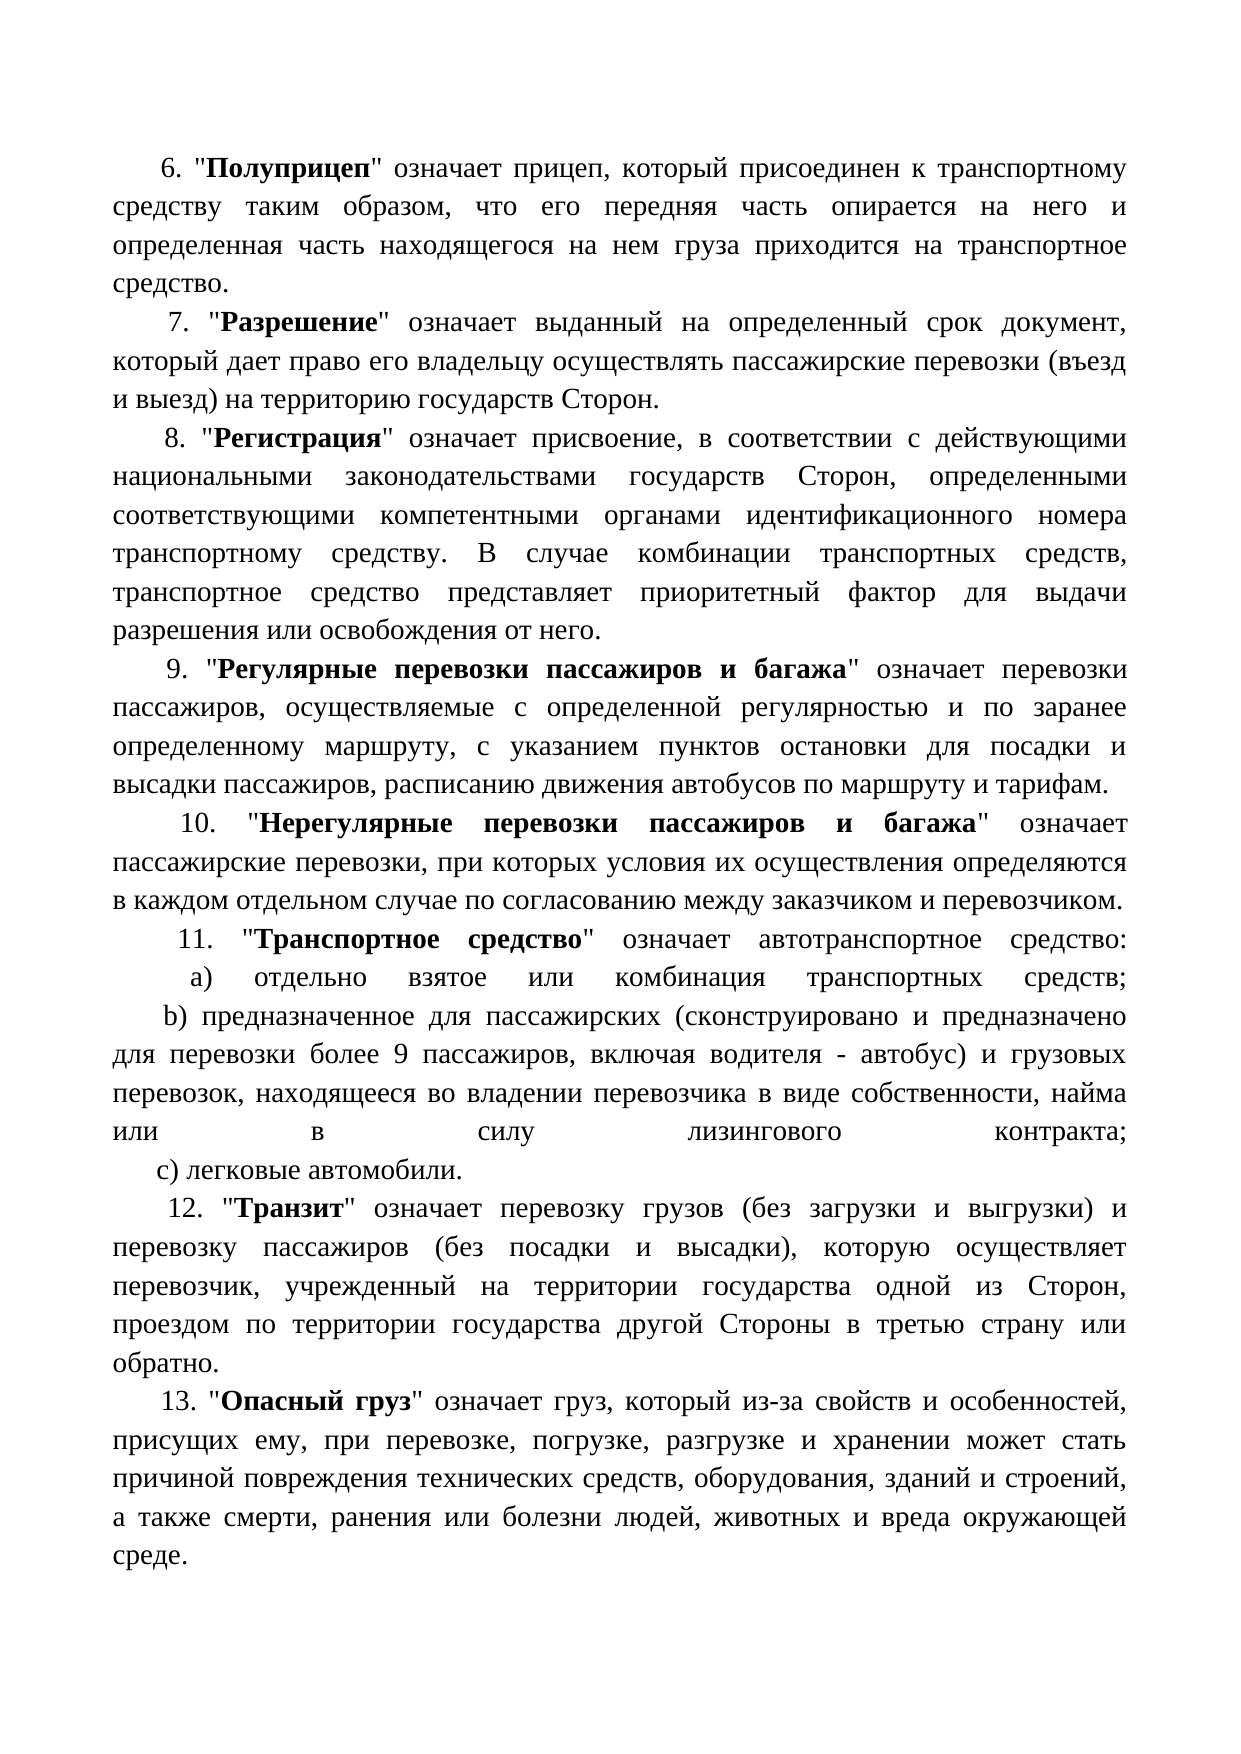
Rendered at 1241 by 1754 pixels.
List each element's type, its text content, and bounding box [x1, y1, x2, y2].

text 6. " Полуприцеп " означает прицеп, который присоединен к транспортному средству таким образом, что его передняя часть опирается на него и определенная часть находящегося на нем груза приходится на транспортное средство. [112, 150, 1128, 299]
text 9. " Регулярные перевозки пассажиров и багажа " означает перевозки пассажиров, осуществляемые с определенной регулярностью и по заранее определенному маршруту, с указанием пунктов остановки для посадки и высадки пассажиров, расписанию движения автобусов по маршруту и тарифам. [112, 651, 1128, 800]
text 7. " Разрешение " означает выданный на определенный срок документ, который дает право его владельцу осуществлять пассажирские перевозки (въезд и выезд) на территорию государств Сторон. [112, 304, 1128, 415]
text 8. " Регистрация " означает присвоение, в соответствии с действующими национальными законодательствами государств Сторон, определенными соответствующими компетентными органами идентификационного номера транспортному средству. В случае комбинации транспортных средств, транспортное средство представляет приоритетный фактор для выдачи разрешения или освобождения от него. [112, 420, 1128, 646]
text 13. " Опасный груз " означает груз, который из-за свойств и особенностей, присущих ему, при перевозке, погрузке, разгрузке и хранении может стать причиной повреждения технических средств, оборудования, зданий и строений, а также смерти, ранения или болезни людей, животных и вреда окружающей среде. [112, 1383, 1128, 1571]
text 10. " Нерегулярные перевозки пассажиров и багажа " означает пассажирские перевозки, при которых условия их осуществления определяются в каждом отдельном случае по согласованию между заказчиком и перевозчиком. [112, 805, 1128, 916]
text 11. " Транспортное средство " означает автотранспортное средство: a) отдельно взятое или комбинация транспортных средств; b) предназначенное для пассажирских (сконструировано и предназначено для перевозки более 9 пассажиров, включая водителя - автобус) и грузовых перевозок, находящееся во владении перевозчика в виде собственности, найма или в силу лизингового контракта; с) легковые автомобили. [112, 921, 1128, 1186]
text 12. " Транзит " означает перевозку грузов (без загрузки и выгрузки) и перевозку пассажиров (без посадки и высадки), которую осуществляет перевозчик, учрежденный на территории государства одной из Сторон, проездом по территории государства другой Стороны в третью страну или обратно. [112, 1191, 1128, 1378]
